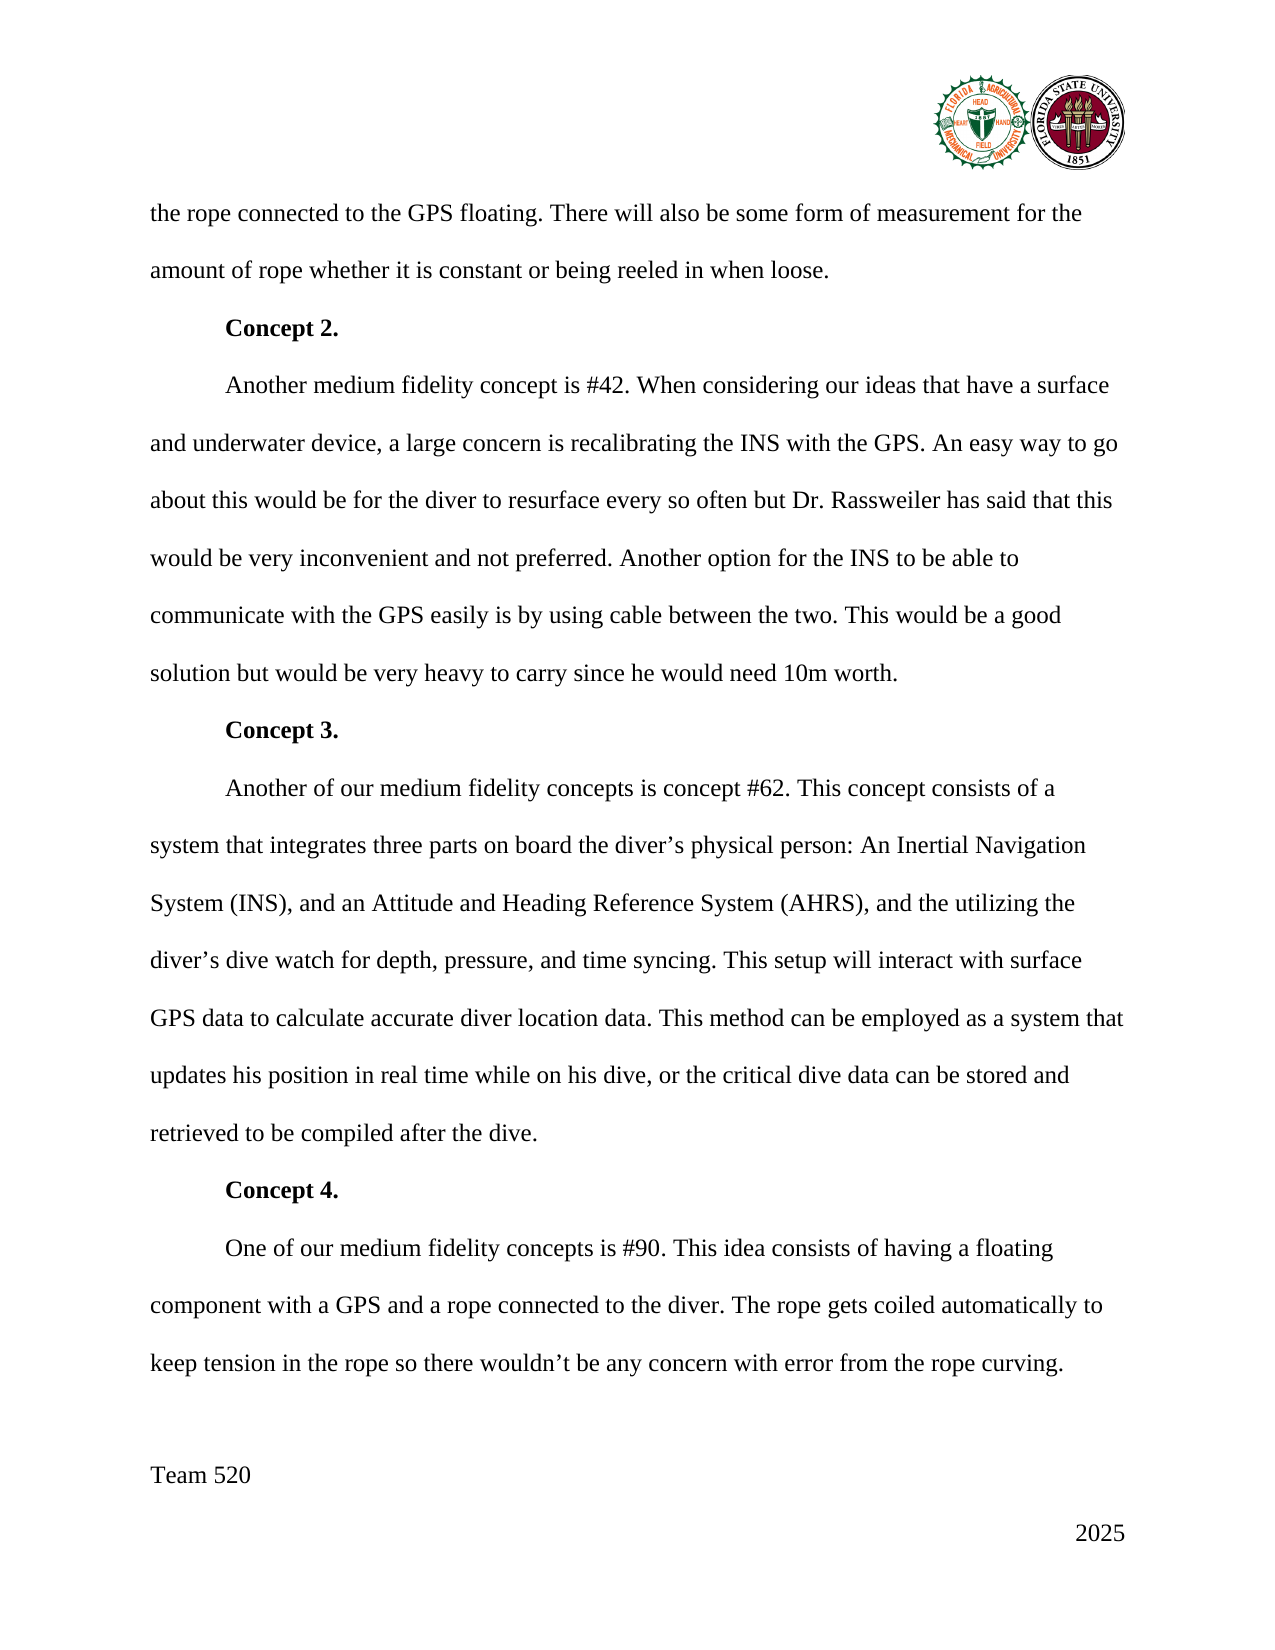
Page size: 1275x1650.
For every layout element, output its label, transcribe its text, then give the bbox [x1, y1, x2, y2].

text Concept 4. [150, 1176, 1125, 1204]
text Another of our medium fidelity concepts is concept #62. This concept consists of a system that integrates three parts on board the diver’s physical person: An Inertial Navigation System (INS), and an Attitude and Heading Reference System (AHRS), and the utilizing the diver’s dive watch for depth, pressure, and time syncing. This setup will interact with surface GPS data to calculate accurate diver location data. This method can be employed as a system that updates his position in real time while on his dive, or the critical dive data can be stored and retrieved to be compiled after the dive. [150, 773, 1125, 1147]
text Another medium fidelity concept is #42. When considering our ideas that have a surface and underwater device, a large concern is recalibrating the INS with the GPS. An easy way to go about this would be for the diver to resurface every so often but Dr. Rassweiler has said that this would be very inconvenient and not preferred. Another option for the INS to be able to communicate with the GPS easily is by using cable between the two. This would be a good solution but would be very heavy to carry since he would need 10m worth. [150, 371, 1125, 687]
text Concept 3. [150, 716, 1125, 744]
picture [933, 75, 1125, 170]
text Concept 2. [150, 313, 1125, 342]
